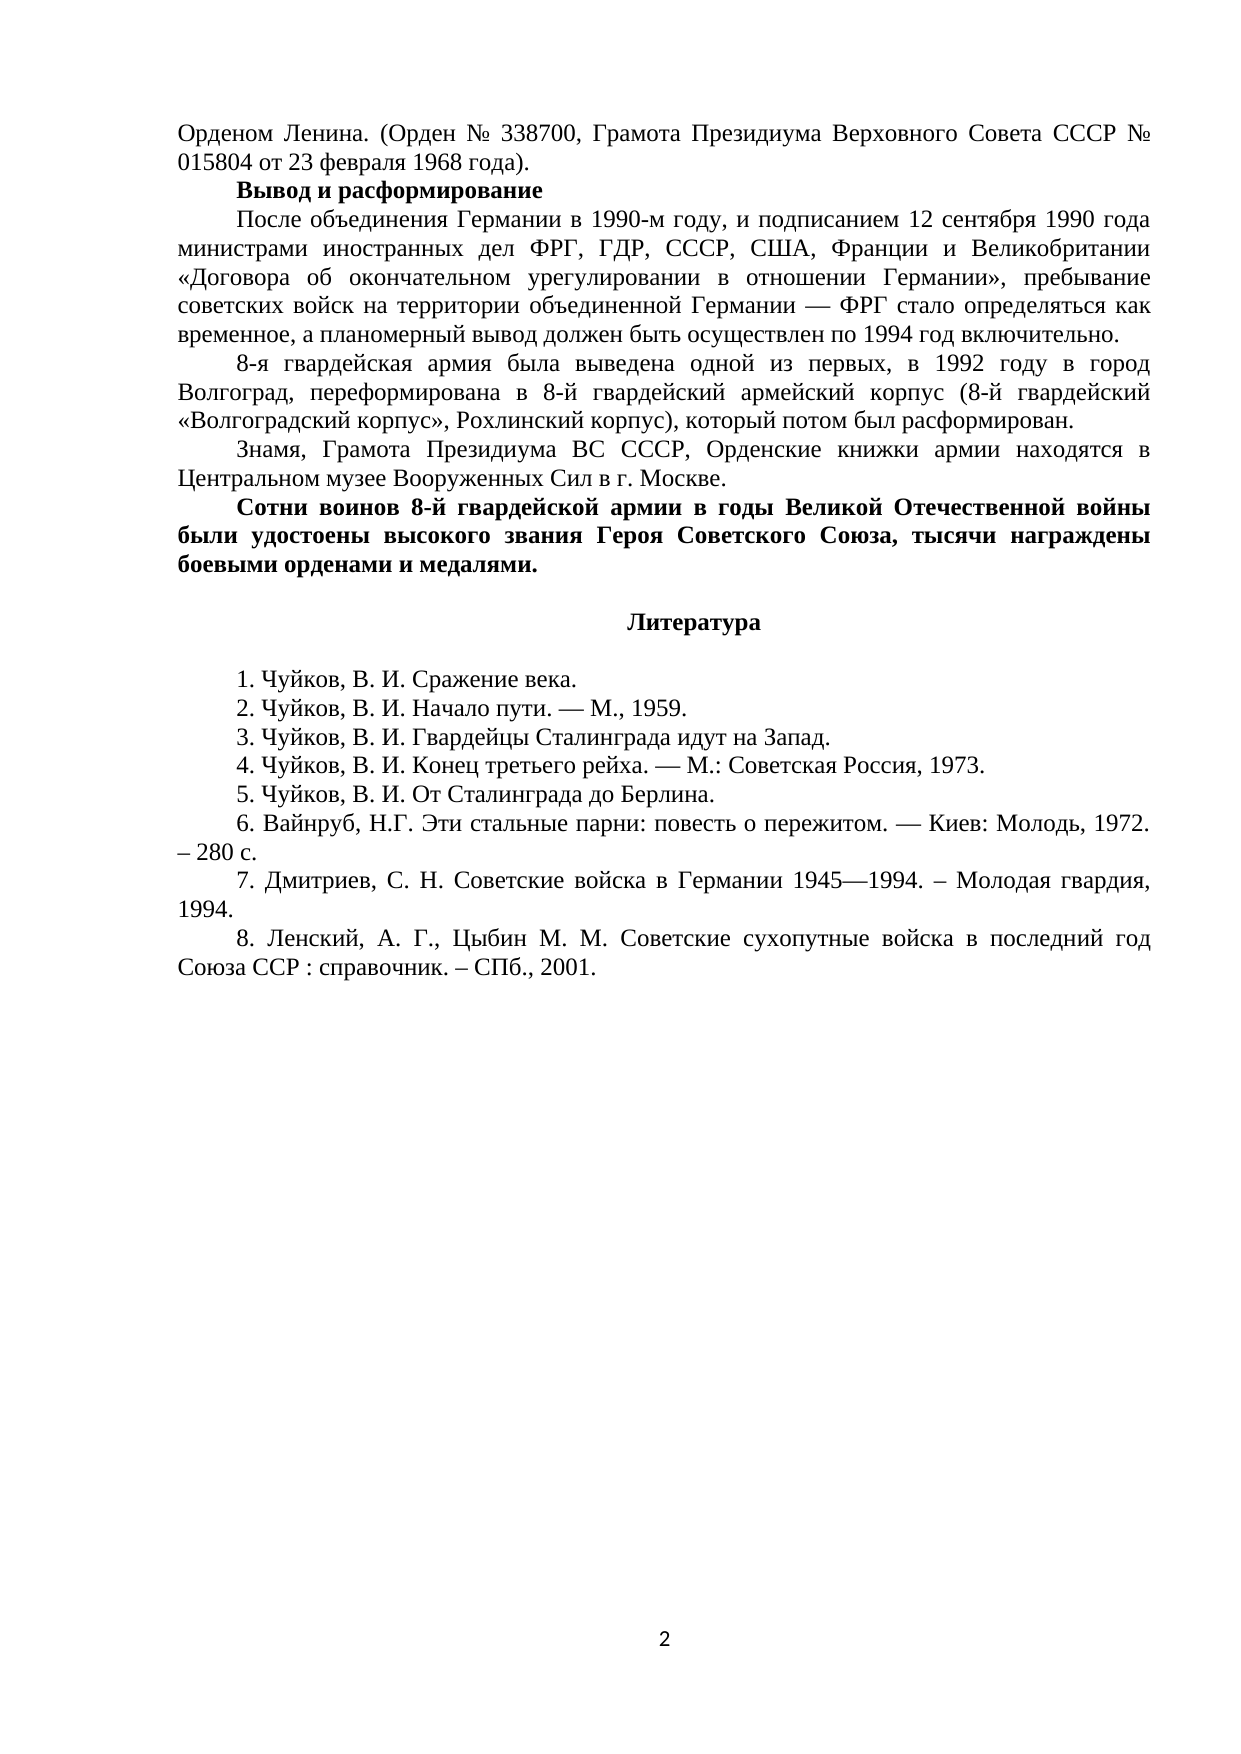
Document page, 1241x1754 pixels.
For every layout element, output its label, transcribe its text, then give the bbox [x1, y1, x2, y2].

text 1. Чуйков, В. И. Сражение века. [177, 664, 1152, 693]
text 3. Чуйков, В. И. Гвардейцы Сталинграда идут на Запад. [177, 722, 1152, 751]
text Знамя, Грамота Президиума ВС СССР, Орденские книжки армии находятся в Центральном музее Вооруженных Сил в г. Москве. [177, 434, 1152, 492]
text Литература [177, 607, 1152, 636]
text 8. Ленский, А. Г., Цыбин М. М. Советские сухопутные войска в последний год Союза ССР : справочник. – СПб., 2001. [177, 923, 1152, 981]
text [177, 118, 1152, 176]
text Сотни воинов 8-й гвардейской армии в годы Великой Отечественной войны были удостоены высокого звания Героя Советского Союза, тысячи награждены боевыми орденами и медалями. [177, 492, 1152, 578]
text После объединения Германии в 1990-м году, и подписанием 12 сентября 1990 года министрами иностранных дел ФРГ, ГДР, СССР, США, Франции и Великобритании «Договора об окончательном урегулировании в отношении Германии», пребывание советских войск на территории объединенной Германии — ФРГ стало определяться как временное, а планомерный вывод должен быть осуществлен по 1994 год включительно. [177, 204, 1152, 348]
text Вывод и расформирование [177, 176, 1152, 204]
text 6. Вайнруб, Н.Г. Эти стальные парни: повесть о пережитом. — Киев: Молодь, 1972. – 280 с. [177, 808, 1152, 866]
text 7. Дмитриев, С. Н. Советские войска в Германии 1945—1994. – Молодая гвардия, 1994. [177, 866, 1152, 923]
text 4. Чуйков, В. И. Конец третьего рейха. — М.: Советская Россия, 1973. [177, 751, 1152, 779]
text 2. Чуйков, В. И. Начало пути. — М., 1959. [177, 693, 1152, 722]
text 5. Чуйков, В. И. От Сталинграда до Берлина. [177, 779, 1152, 808]
text 8-я гвардейская армия была выведена одной из первых, в 1992 году в город Волгоград, переформирована в 8-й гвардейский армейский корпус (8-й гвардейский «Волгоградский корпус», Рохлинский корпус), который потом был расформирован. [177, 348, 1152, 434]
